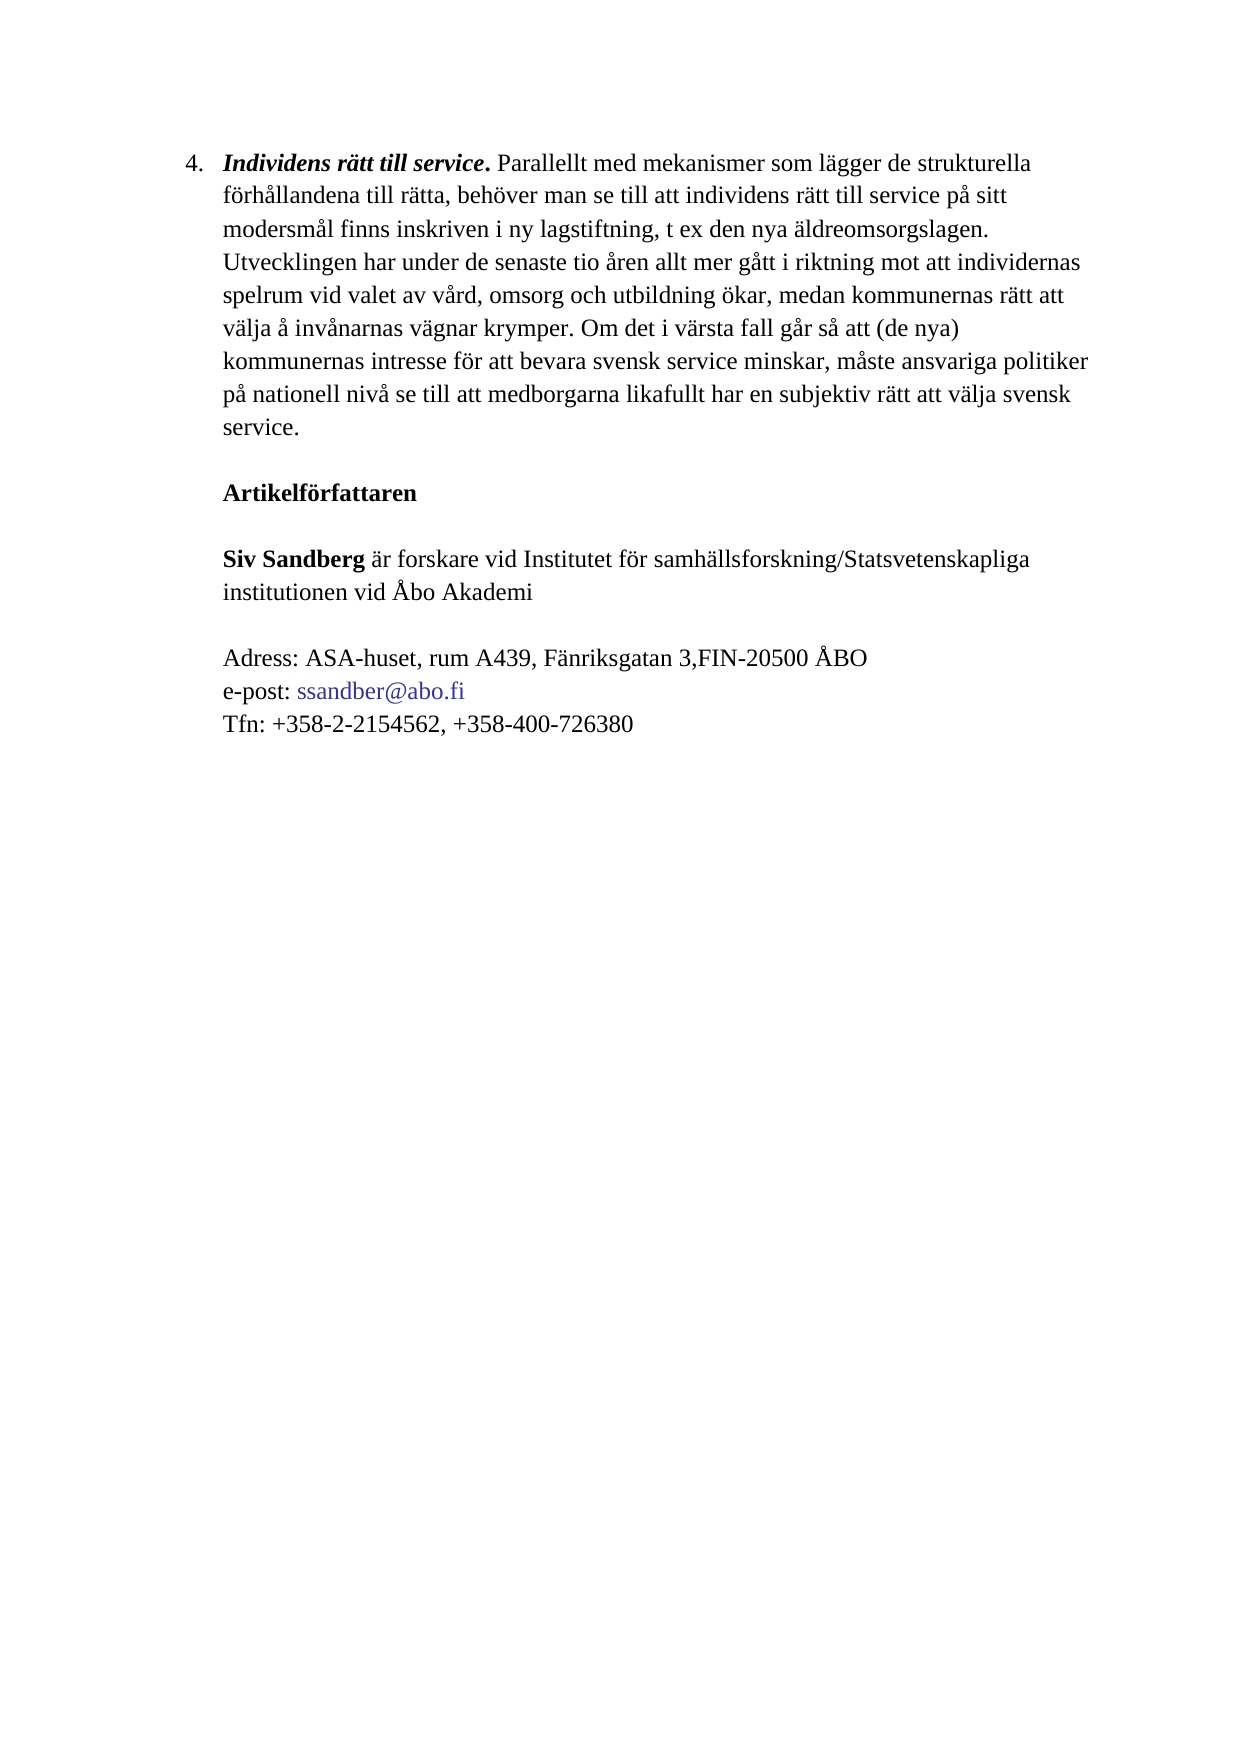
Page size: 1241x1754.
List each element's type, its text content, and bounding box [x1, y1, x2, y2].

list Individens rätt till service. Parallellt med mekanismer som lägger de strukturella förhållandena till rätta, behöver man se till att individens rätt till service på sitt modersmål finns inskriven i ny lagstiftning, t ex den nya äldreomsorgslagen. Utvecklingen har under de senaste tio åren allt mer gått i riktning mot att individernas spelrum vid valet av vård, omsorg och utbildning ökar, medan kommunernas rätt att välja å invånarnas vägnar krymper. Om det i värsta fall går så att (de nya) kommunernas intresse för att bevara svensk service minskar, måste ansvariga politiker på nationell nivå se till att medborgarna likafullt har en subjektiv rätt att välja svensk service. Artikelförfattaren Siv Sandberg är forskare vid Institutet för samhällsforskning/Statsvetenskapliga institutionen vid Åbo Akademi Adress: ASA-huset, rum A439, Fänriksgatan 3,FIN-20500 ÅBO e-post: ssandber@abo.fi Tfn: +358-2-2154562, +358-400-726380 [185, 148, 1093, 770]
